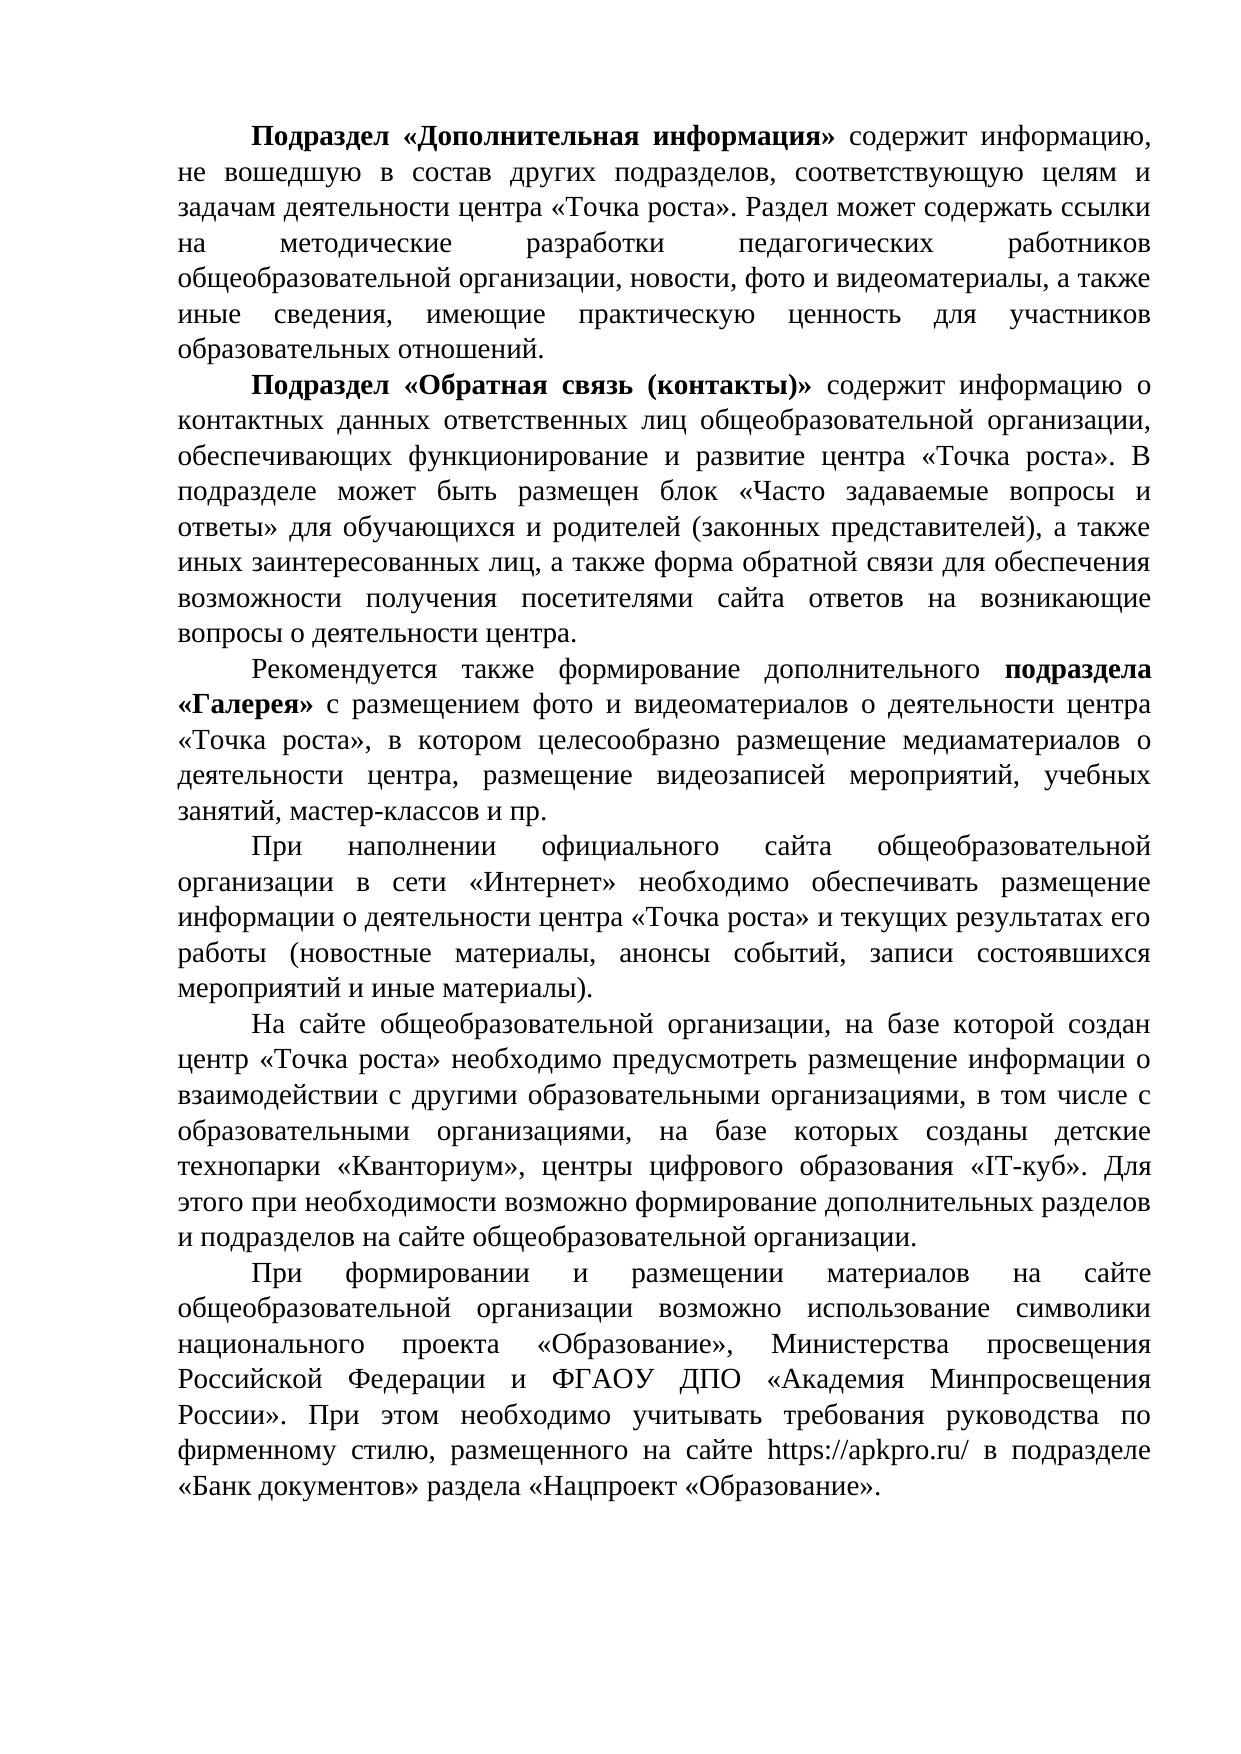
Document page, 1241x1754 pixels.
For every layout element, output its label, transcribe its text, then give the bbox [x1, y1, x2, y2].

text На сайте общеобразовательной организации, на базе которой создан центр «Точка роста» необходимо предусмотреть размещение информации о взаимодействии с другими образовательными организациями, в том числе с образовательными организациями, на базе которых созданы детские технопарки «Кванториум», центры цифрового образования «IT-куб». Для этого при необходимости возможно формирование дополнительных разделов и подразделов на сайте общеобразовательной организации. [177, 1006, 1152, 1253]
text Подраздел «Обратная связь (контакты)» содержит информацию о контактных данных ответственных лиц общеобразовательной организации, обеспечивающих функционирование и развитие центра «Точка роста». В подразделе может быть размещен блок «Часто задаваемые вопросы и ответы» для обучающихся и родителей (законных представителей), а также иных заинтересованных лиц, а также форма обратной связи для обеспечения возможности получения посетителями сайта ответов на возникающие вопросы о деятельности центра. [177, 367, 1152, 649]
text При формировании и размещении материалов на сайте общеобразовательной организации возможно использование символики национального проекта «Образование», Министерства просвещения Российской Федерации и ФГАОУ ДПО «Академия Минпросвещения России». При этом необходимо учитывать требования руководства по фирменному стилю, размещенного на сайте https://apkpro.ru/ в подразделе «Банк документов» раздела «Нацпроект «Образование». [177, 1255, 1152, 1501]
text При наполнении официального сайта общеобразовательной организации в сети «Интернет» необходимо обеспечивать размещение информации о деятельности центра «Точка роста» и текущих результатах его работы (новостные материалы, анонсы событий, записи состоявшихся мероприятий и иные материалы). [177, 828, 1152, 1004]
text Рекомендуется также формирование дополнительного подраздела «Галерея» с размещением фото и видеоматериалов о деятельности центра «Точка роста», в котором целесообразно размещение медиаматериалов о деятельности центра, размещение видеозаписей мероприятий, учебных занятий, мастер-классов и пр. [177, 651, 1152, 827]
text Подраздел «Дополнительная информация» содержит информацию, не вошедшую в состав других подразделов, соответствующую целям и задачам деятельности центра «Точка роста». Раздел может содержать ссылки на методические разработки педагогических работников общеобразовательной организации, новости, фото и видеоматериалы, а также иные сведения, имеющие практическую ценность для участников образовательных отношений. [177, 118, 1152, 365]
